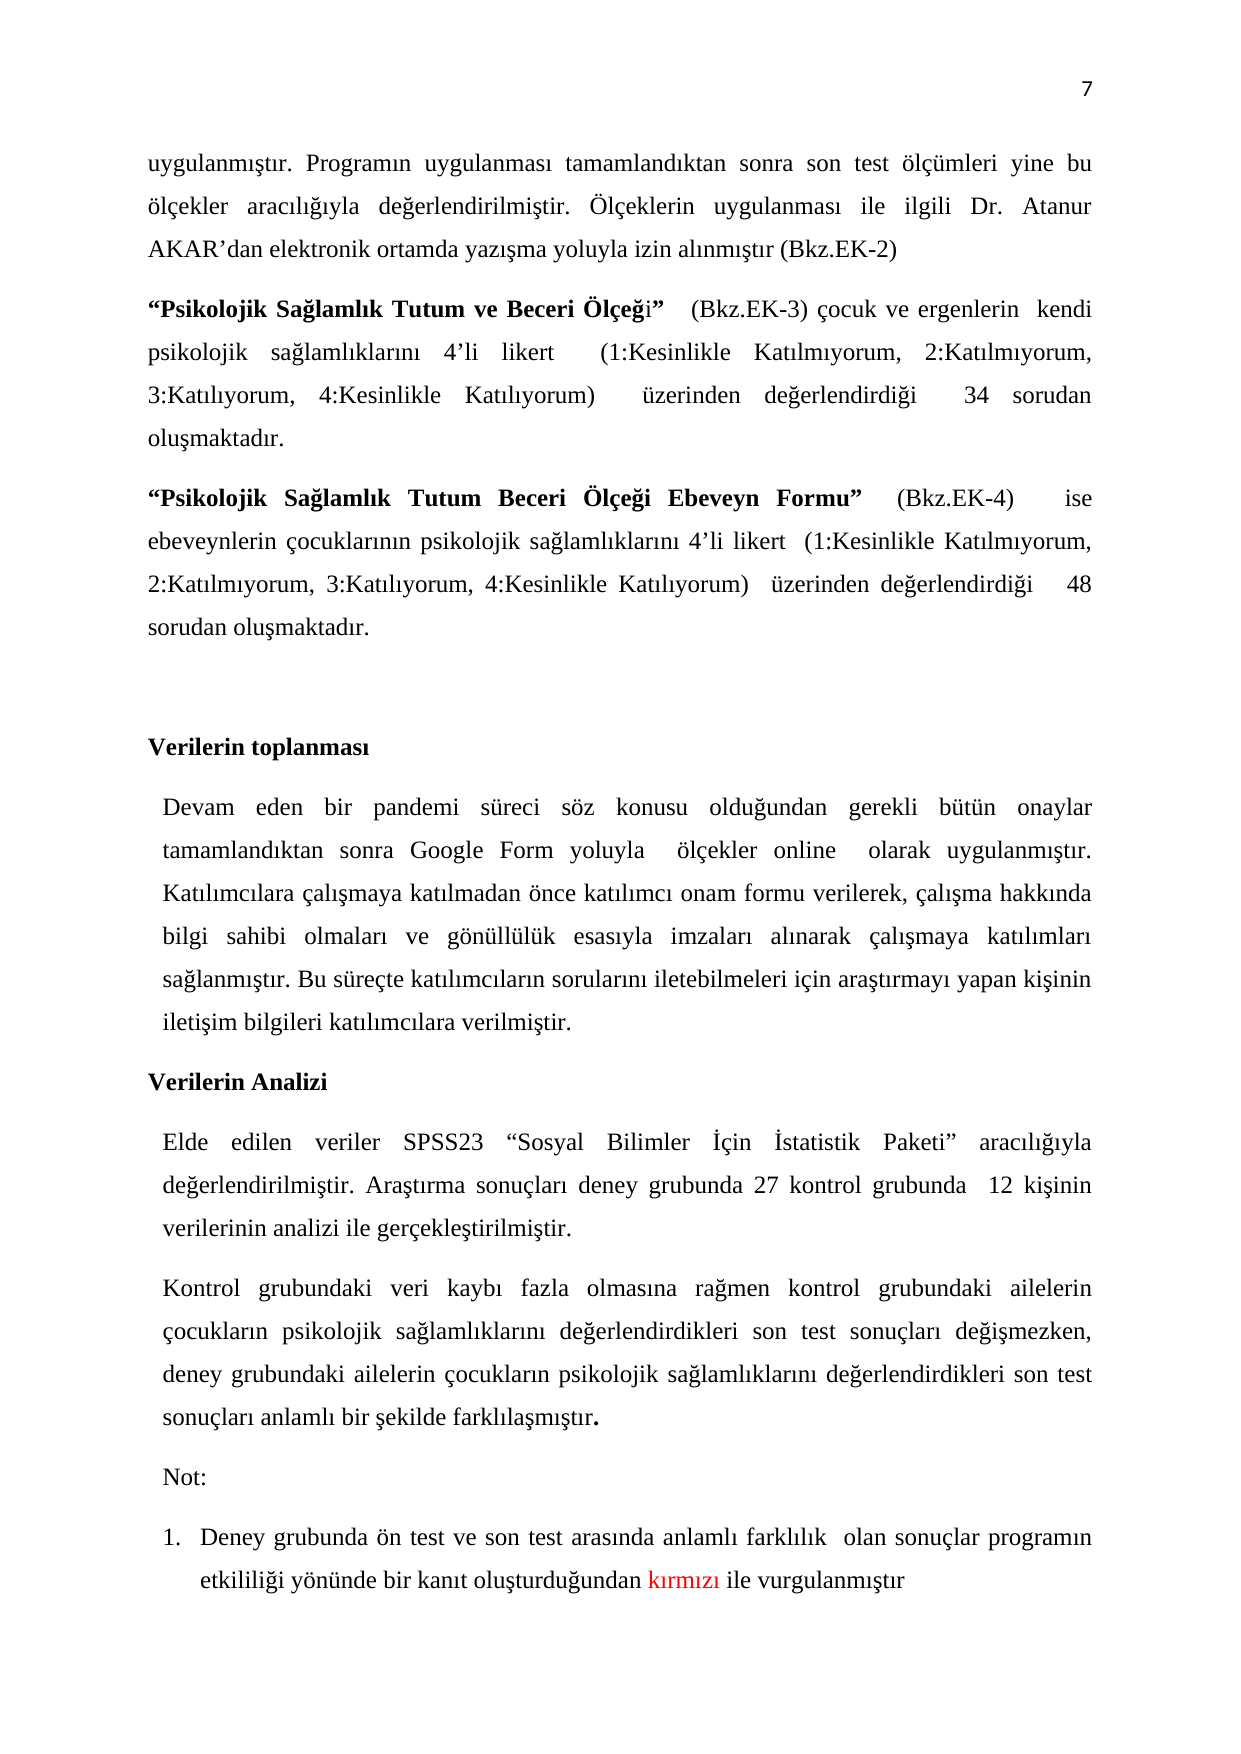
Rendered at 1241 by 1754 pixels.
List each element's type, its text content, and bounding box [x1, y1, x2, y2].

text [148, 148, 1093, 263]
text Devam eden bir pandemi süreci söz konusu olduğundan gerekli bütün onaylar tamamlandıktan sonra Google Form yoluyla ölçekler online olarak uygulanmıştır. Katılımcılara çalışmaya katılmadan önce katılımcı onam formu verilerek, çalışma hakkında bilgi sahibi olmaları ve gönüllülük esasıyla imzaları alınarak çalışmaya katılımları sağlanmıştır. Bu süreçte katılımcıların sorularını iletebilmeleri için araştırmayı yapan kişinin iletişim bilgileri katılımcılara verilmiştir. [162, 848, 1093, 927]
text Devam eden bir pandemi süreci söz konusu olduğundan gerekli bütün onaylar tamamlandıktan sonra Google Form yoluyla ölçekler online olarak uygulanmıştır. Katılımcılara çalışmaya katılmadan önce katılımcı onam formu verilerek, çalışma hakkında bilgi sahibi olmaları ve gönüllülük esasıyla imzaları alınarak çalışmaya katılımları sağlanmıştır. Bu süreçte katılımcıların sorularını iletebilmeleri için araştırmayı yapan kişinin iletişim bilgileri katılımcılara verilmiştir. [162, 928, 1093, 1036]
text “Psikolojik Sağlamlık Tutum Beceri Ölçeği Ebeveyn Formu” (Bkz.EK-4) ise ebeveynlerin çocuklarının psikolojik sağlamlıklarını 4’li likert (1:Kesinlikle Katılmıyorum, 2:Katılmıyorum, 3:Katılıyorum, 4:Kesinlikle Katılıyorum) üzerinden değerlendirdiği 48 sorudan oluşmaktadır. [148, 483, 1093, 641]
list Deney grubunda ön test ve son test arasında anlamlı farklılık olan sonuçlar programın etkililiği yönünde bir kanıt oluşturduğundan kırmızı ile vurgulanmıştır [162, 1522, 1093, 1594]
text Kontrol grubundaki veri kaybı fazla olmasına rağmen kontrol grubundaki ailelerin çocukların psikolojik sağlamlıklarını değerlendirdikleri son test sonuçları değişmezken, deney grubundaki ailelerin çocukların psikolojik sağlamlıklarını değerlendirdikleri son test sonuçları anlamlı bir şekilde farklılaşmıştır. [162, 1273, 1093, 1431]
text Devam eden bir pandemi süreci söz konusu olduğundan gerekli bütün onaylar tamamlandıktan sonra Google Form yoluyla ölçekler online olarak uygulanmıştır. Katılımcılara çalışmaya katılmadan önce katılımcı onam formu verilerek, çalışma hakkında bilgi sahibi olmaları ve gönüllülük esasıyla imzaları alınarak çalışmaya katılımları sağlanmıştır. Bu süreçte katılımcıların sorularını iletebilmeleri için araştırmayı yapan kişinin iletişim bilgileri katılımcılara verilmiştir. [162, 792, 1093, 847]
text Verilerin Analizi [148, 1067, 1093, 1096]
text Verilerin toplanması [148, 732, 1093, 761]
text Elde edilen veriler SPSS23 “Sosyal Bilimler İçin İstatistik Paketi” aracılığıyla değerlendirilmiştir. Araştırma sonuçları deney grubunda 27 kontrol grubunda 12 kişinin verilerinin analizi ile gerçekleştirilmiştir. [162, 1127, 1093, 1242]
text Not: [162, 1462, 1093, 1491]
text “Psikolojik Sağlamlık Tutum ve Beceri Ölçeği” (Bkz.EK-3) çocuk ve ergenlerin kendi psikolojik sağlamlıklarını 4’li likert (1:Kesinlikle Katılmıyorum, 2:Katılmıyorum, 3:Katılıyorum, 4:Kesinlikle Katılıyorum) üzerinden değerlendirdiği 34 sorudan oluşmaktadır. [148, 294, 1093, 452]
